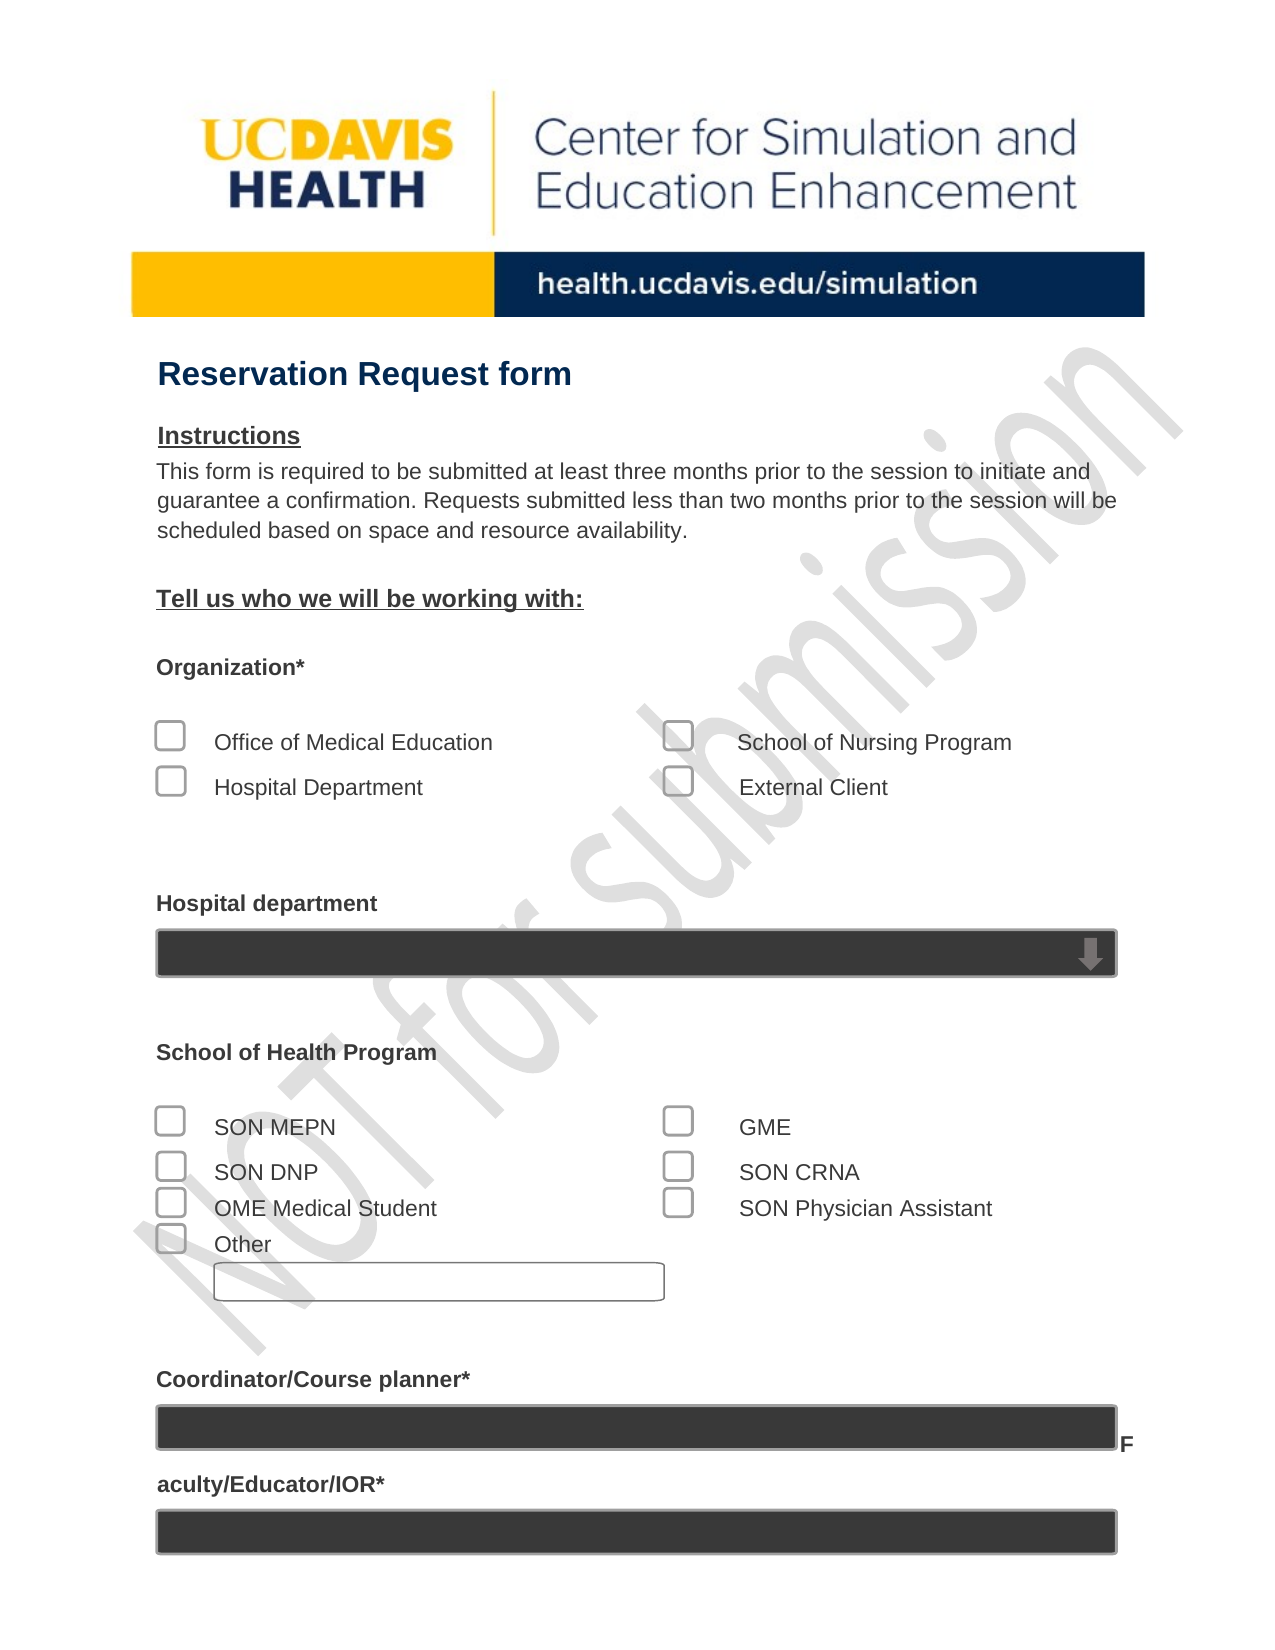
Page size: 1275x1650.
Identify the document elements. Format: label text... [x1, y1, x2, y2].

text SON MEPN GME SON DNP SON CRNA OME Medical Student SON Physician Assistant Other [156, 1107, 1135, 1258]
text Instructions [157, 421, 1171, 450]
text Office of Medical Education School of Nursing Program Hospital Department External Client [156, 721, 1135, 847]
text School of Health Program [156, 1039, 1135, 1066]
text Organization* [156, 654, 1135, 680]
text Reservation Request form [157, 354, 1171, 393]
picture [118, 79, 1160, 317]
text This form is required to be submitted at least three months prior to the session to initiate and guarantee a confirmation. Requests submitted less than two months prior to the session will be scheduled based on space and resource availability. [156, 458, 1135, 543]
text Hospital department [156, 890, 1135, 980]
text Tell us who we will be working with: [156, 584, 1135, 613]
text Coordinator/Course planner*Faculty/Educator/IOR* [156, 1366, 1135, 1557]
